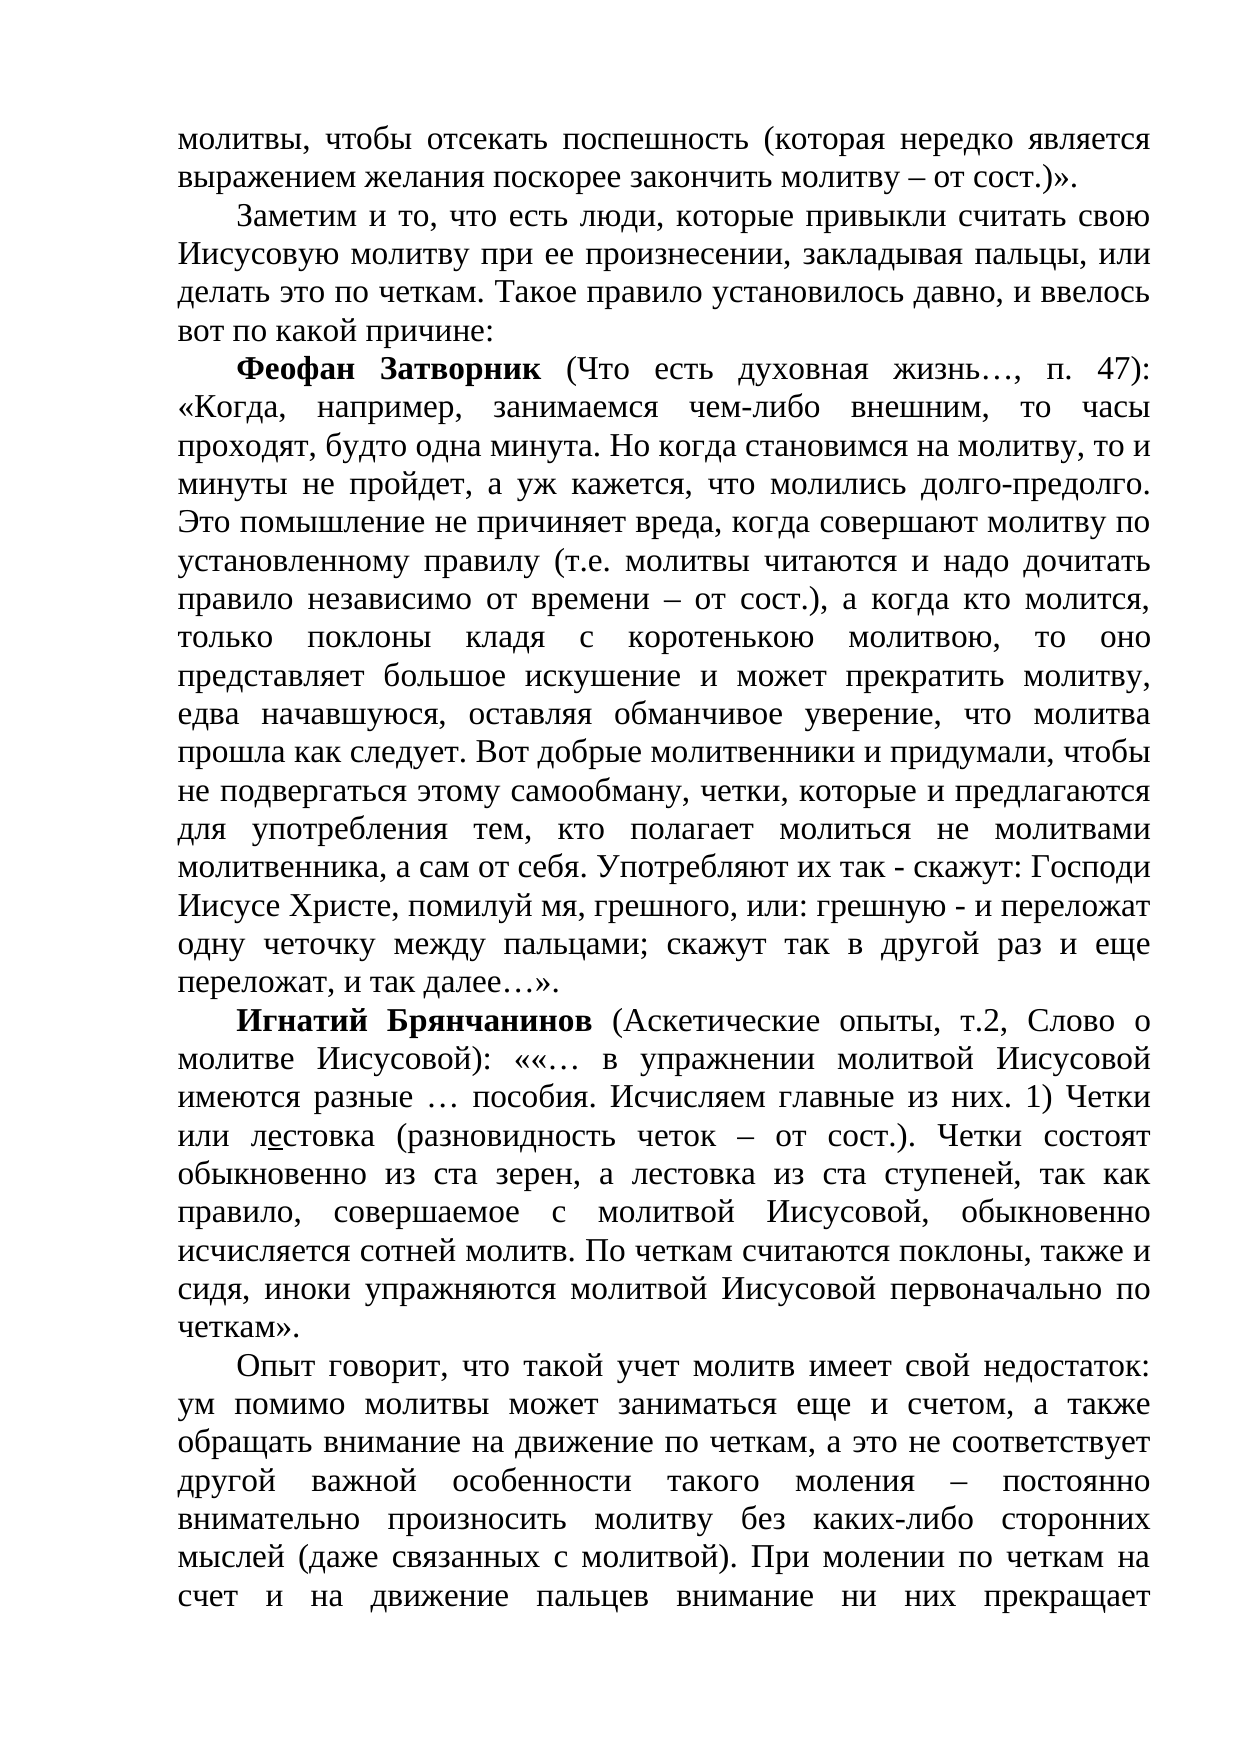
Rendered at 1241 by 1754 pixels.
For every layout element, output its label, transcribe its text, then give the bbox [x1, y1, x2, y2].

text Заметим и то, что есть люди, которые привыкли считать свою Иисусовую молитву при ее произнесении, закладывая пальцы, или делать это по четкам. Такое правило установилось давно, и ввелось вот по какой причине: [177, 195, 1152, 348]
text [177, 118, 1152, 195]
text Феофан Затворник (Что есть духовная жизнь…, п. 47): «Когда, например, занимаемся чем-либо внешним, то часы проходят, будто одна минута. Но когда становимся на молитву, то и минуты не пройдет, а уж кажется, что молились долго-предолго. Это помышление не причиняет вреда, когда совершают молитву по установленному правилу (т.е. молитвы читаются и надо дочитать правило независимо от времени – от сост.), а когда кто молится, только поклоны кладя с коротенькою молитвою, то оно представляет большое искушение и может прекратить молитву, едва начавшуюся, оставляя обманчивое уверение, что молитва прошла как следует. Вот добрые молитвенники и придумали, чтобы не подвергаться этому самообману, четки, которые и предлагаются для употребления тем, кто полагает молиться не молитвами молитвенника, а сам от себя. Употребляют их так - скажут: Господи Иисусе Христе, помилуй мя, грешного, или: грешную - и переложат одну четочку между пальцами; скажут так в другой раз и еще переложат, и так далее…». [177, 348, 1152, 1000]
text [177, 1345, 1152, 1613]
text Игнатий Брянчанинов (Аскетические опыты, т.2, Слово о молитве Иисусовой): ««… в упражнении молитвой Иисусовой имеются разные … пособия. Исчисляем главные из них. 1) Четки или лестовка (разновидность четок – от сост.). Четки состоят обыкновенно из ста зерен, а лестовка из ста ступеней, так как правило, совершаемое с молитвой Иисусовой, обыкновенно исчисляется сотней молитв. По четкам считаются поклоны, также и сидя, иноки упражняются молитвой Иисусовой первоначально по четкам». [177, 1000, 1152, 1345]
